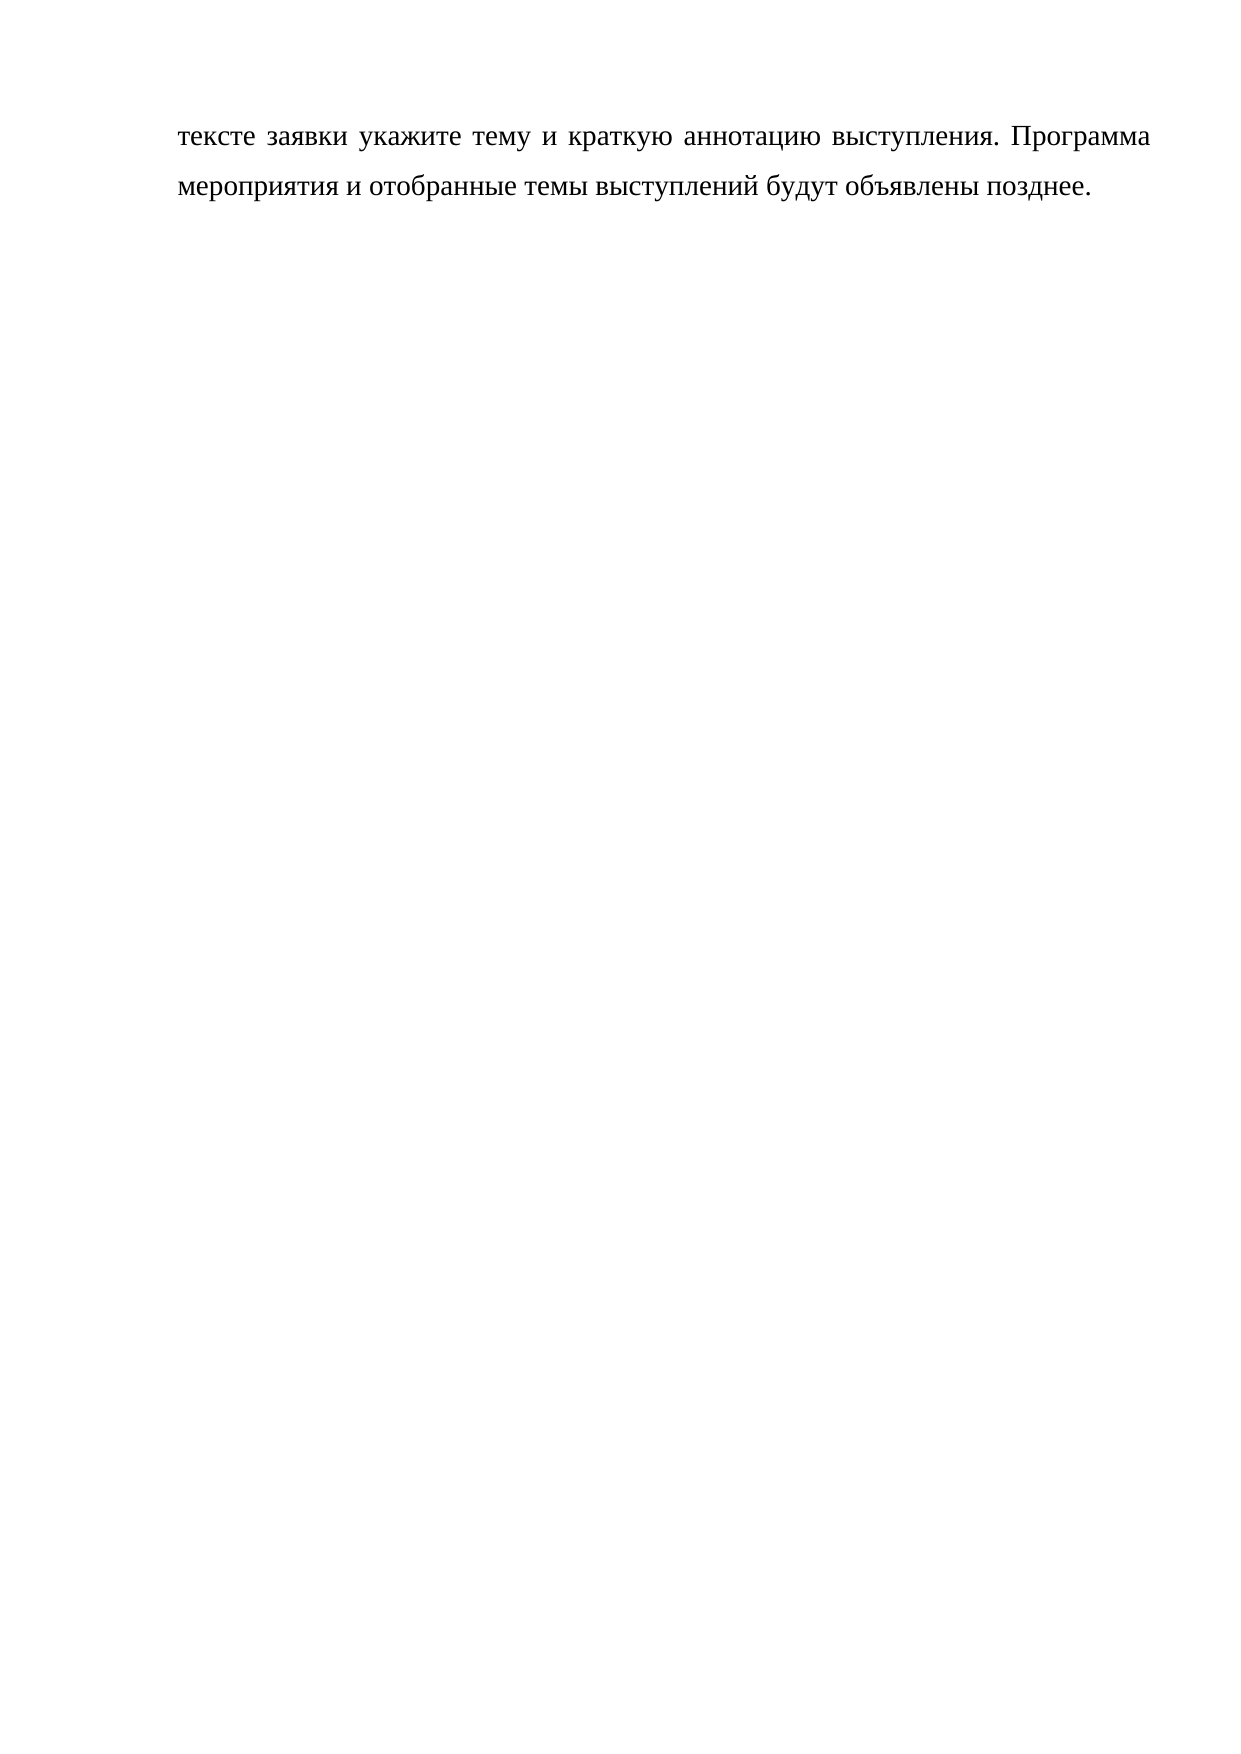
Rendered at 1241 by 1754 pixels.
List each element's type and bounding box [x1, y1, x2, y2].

text [177, 118, 1152, 202]
